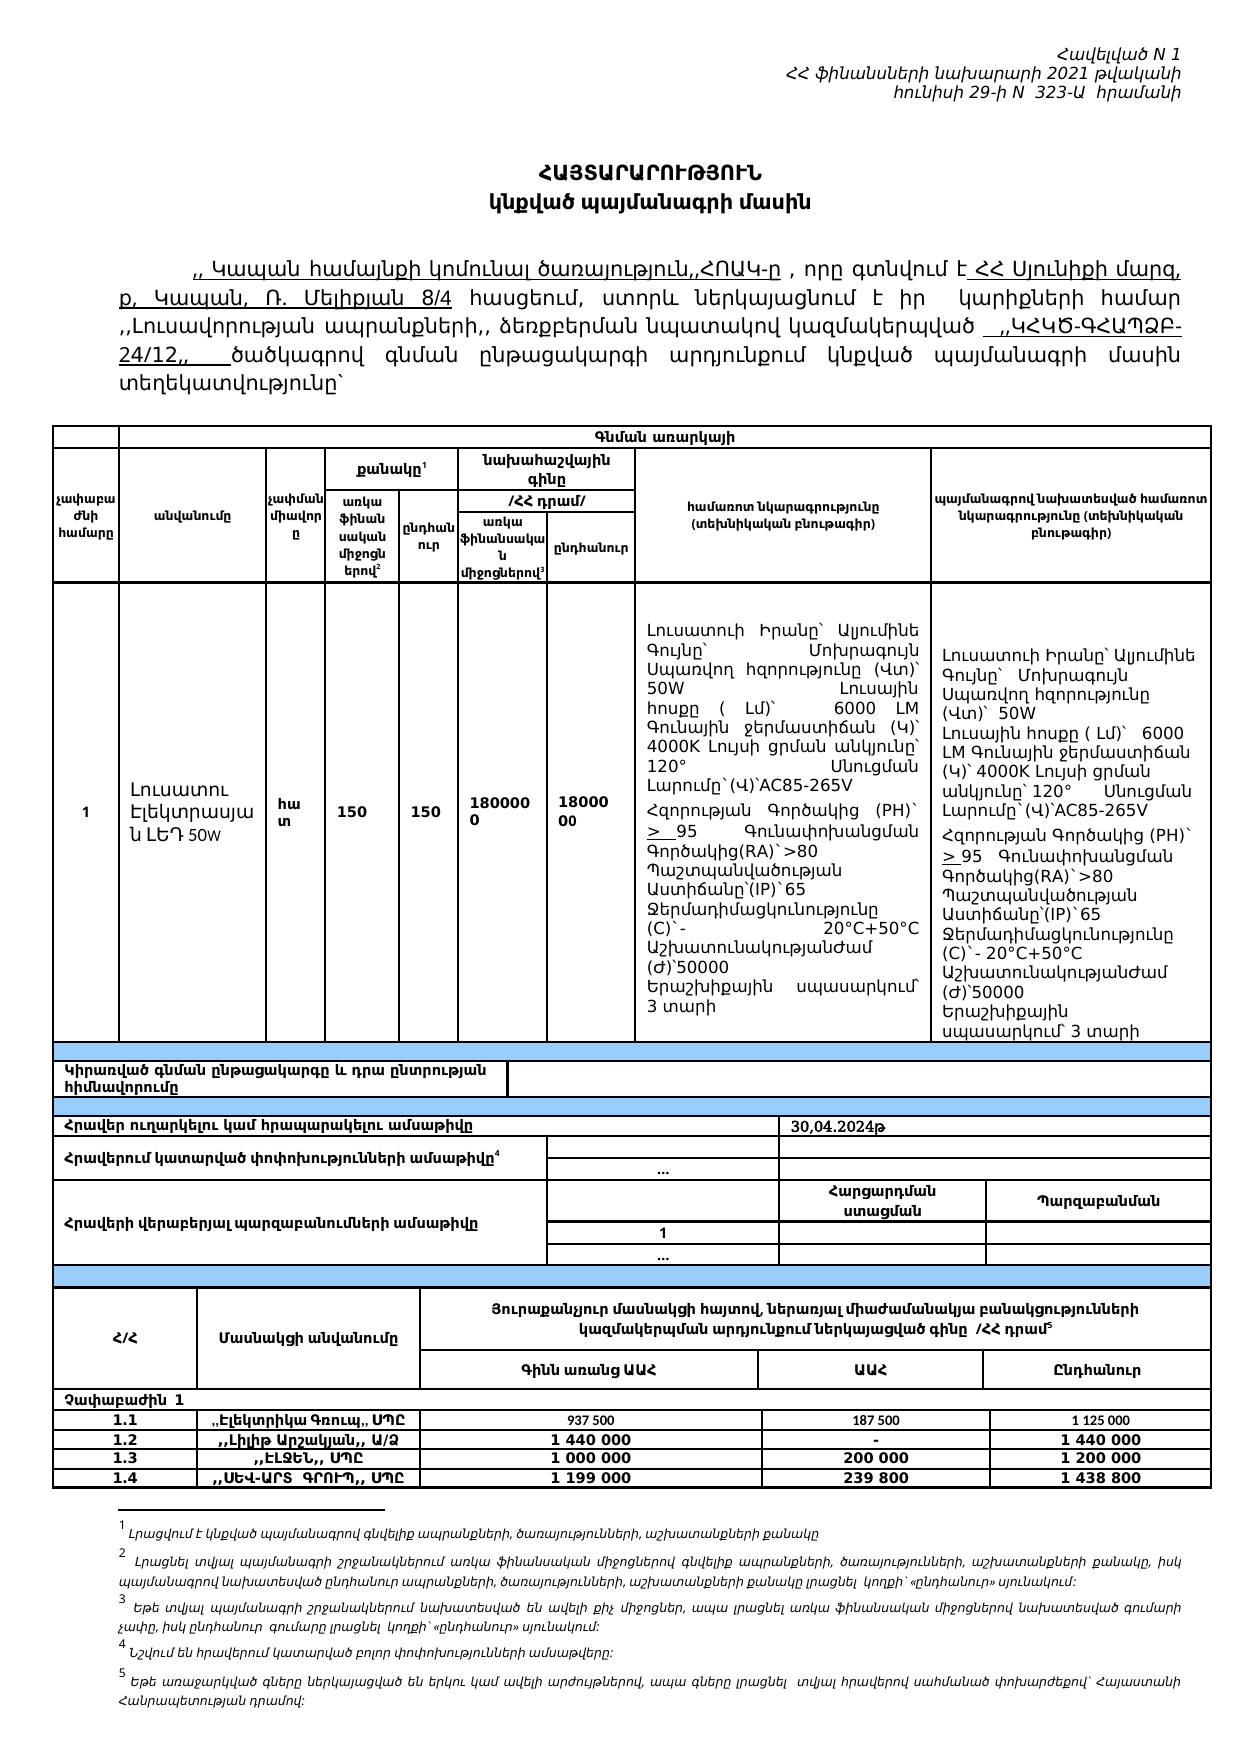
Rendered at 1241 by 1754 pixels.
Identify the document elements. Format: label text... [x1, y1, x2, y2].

table_header Գնման առարկայի [120, 427, 1210, 447]
table_cell [54, 1266, 1210, 1286]
table_cell ,,Էլեկտրիկա Գռուպ,, ՍՊԸ [198, 1411, 419, 1429]
table_cell 1 440 000 [421, 1431, 761, 1448]
table_cell /ՀՀ դրամ/ [459, 491, 634, 511]
table_cell 1․1 [54, 1411, 196, 1429]
table_cell ընդհանուր [400, 491, 457, 581]
table_cell - [763, 1431, 989, 1448]
table_cell Ընդհանուր [984, 1351, 1210, 1387]
table_cell 1 [54, 584, 118, 1041]
table_cell 1800000 [459, 584, 546, 1041]
table_cell 200 000 [763, 1450, 989, 1467]
table_cell 1 199 000 [421, 1470, 761, 1486]
text Հավելված N 1 [118, 44, 1182, 64]
table_cell Հրավերի վերաբերյալ պարզաբանումների ամսաթիվը [54, 1181, 546, 1264]
table_cell [987, 1245, 1210, 1264]
table_cell Հրավերում կատարված փոփոխությունների ամսաթիվը [54, 1137, 546, 1178]
table_cell [780, 1137, 1210, 1157]
table_cell Հարցարդման ստացման [780, 1181, 985, 1220]
table_cell [54, 1098, 1210, 1115]
table_cell նախահաշվային գինը [459, 449, 634, 489]
table_cell 30,04․2024թ [780, 1117, 1210, 1134]
table_cell [987, 1223, 1210, 1242]
table_cell Յուրաքանչյուր մասնակցի հայտով, ներառյալ միաժամանակյա բանակցությունների կազմակերպման արդյունքում ներկայացված գինը /ՀՀ դրամ [421, 1289, 1210, 1349]
table_cell [780, 1245, 985, 1264]
table_cell [780, 1159, 1210, 1178]
table_cell 239 800 [763, 1470, 989, 1486]
table_cell չափաբաժնի համարը [54, 449, 118, 581]
text ՀՀ ֆինանսների նախարարի 2021 թվականի [118, 64, 1182, 83]
table_cell Մասնակցի անվանումը [198, 1289, 419, 1387]
table_cell [509, 1062, 1210, 1096]
table_cell [780, 1223, 985, 1242]
table_cell [548, 1137, 778, 1157]
table_cell Լուսատուի Իրանը՝ Ալյումինե Գույնը՝ Մոխրագույն Սպառվող հզորությունը (Վտ)՝ 50W Լուսային հոսքը ( Լմ)՝ 6000 LM Գունային ջերմաստիճան (Կ)՝ 4000K Լույսի ցրման անկյունը՝ 120° Սնուցման Լարումը`(Վ)՝AC85-265V Հզորության Գործակից (PH)` > 95 Գունափոխանցման Գործակից(RA)`>80 Պաշտպանվածության Աստիճանը՝(IP)`65 Ջերմադիմացկունությունը (C)`- 20°C+50°C ԱշխատունակությանԺամ (Ժ)՝50000 Երաշխիքային սպասարկում՝ 3 տարի [636, 584, 930, 1041]
table_cell հատ [267, 584, 324, 1041]
table_cell առկա ֆինանսական միջոցներով [326, 491, 398, 581]
table_cell առկա ֆինանսական միջոցներով [459, 513, 546, 581]
table_cell համառոտ նկարագրությունը (տեխնիկական բնութագիր) [636, 449, 930, 581]
table_cell ընդհանուր [548, 513, 634, 581]
table_cell 150 [400, 584, 457, 1041]
table_cell Լուսատու Էլեկտրասյան ԼԵԴ 50W [120, 584, 265, 1041]
table_cell Պարզաբանման [987, 1181, 1210, 1220]
table_cell 1 200 000 [991, 1450, 1210, 1467]
table_cell 1 440 000 [991, 1431, 1210, 1448]
table_cell ԱԱՀ [759, 1351, 982, 1387]
table_cell Գինն առանց ԱԱՀ [421, 1351, 757, 1387]
table_cell Կիրառված գնման ընթացակարգը և դրա ընտրության հիմնավորումը [54, 1062, 506, 1096]
table_cell 187 500 [763, 1411, 989, 1429]
table_cell պայմանագրով նախատեսված համառոտ նկարագրությունը (տեխնիկական բնութագիր) [932, 449, 1210, 581]
table_cell Հրավեր ուղարկելու կամ հրապարակելու ամսաթիվը [54, 1117, 778, 1134]
table_cell 1800000 [548, 584, 634, 1041]
table_cell [54, 1043, 1210, 1060]
text հունիսի 29-ի N 323-Ա հրամանի [118, 83, 1182, 102]
text ՀԱՅՏԱՐԱՐՈՒԹՅՈՒՆ [118, 158, 1182, 187]
table_cell 1․3 [54, 1450, 196, 1467]
table_cell չափման միավորը [267, 449, 324, 581]
text ,, Կապան համայնքի կոմունալ ծառայություն,,ՀՈԱԿ-ը , որը գտնվում է ՀՀ Սյունիքի մարզ, ք, Կապան, Ռ. Մելիքյան 8/4 հասցեում, ստորև ներկայացնում է իր կարիքների համար ,,Լուսավորության ապրանքների,, ձեռքբերման նպատակով կազմակերպված ,,ԿՀԿԾ-ԳՀԱՊՁԲ-24/12,, ծածկագրով գնման ընթացակարգի արդյունքում կնքված պայմանագրի մասին տեղեկատվությունը` [118, 254, 1182, 397]
table_cell Լուսատուի Իրանը՝ Ալյումինե Գույնը՝ Մոխրագույն Սպառվող հզորությունը (Վտ)՝ 50W Լուսային հոսքը ( Լմ)՝ 6000 LM Գունային ջերմաստիճան (Կ)՝ 4000K Լույսի ցրման անկյունը՝ 120° Սնուցման Լարումը`(Վ)՝AC85-265V Հզորության Գործակից (PH)` > 95 Գունափոխանցման Գործակից(RA)`>80 Պաշտպանվածության Աստիճանը՝(IP)`65 Ջերմադիմացկունությունը (C)`- 20°C+50°C ԱշխատունակությանԺամ (Ժ)՝50000 Երաշխիքային սպասարկում՝ 3 տարի [932, 584, 1210, 1041]
table_cell [548, 1181, 778, 1220]
table_cell քանակը [326, 449, 457, 489]
table_cell 1 000 000 [421, 1450, 761, 1467]
table_cell 1 [548, 1223, 778, 1242]
table_cell 1․4 [54, 1470, 196, 1486]
table_cell 150 [326, 584, 398, 1041]
table_cell … [548, 1245, 778, 1264]
table_cell … [548, 1159, 778, 1178]
table_cell ,,Լիլիթ Արշակյան,, Ա/Ձ [198, 1431, 419, 1448]
table_cell 1․2 [54, 1431, 196, 1448]
table_cell 1 125 000 [991, 1411, 1210, 1429]
table_cell անվանումը [120, 449, 265, 581]
table_cell 1 438 800 [991, 1470, 1210, 1486]
table_cell Չափաբաժին 1 [54, 1390, 1210, 1409]
table_header [54, 427, 118, 447]
table_cell Հ/Հ [54, 1289, 196, 1387]
table_cell ,,ՍԵՎ-ԱՐՏ ԳՐՈՒՊ,, ՍՊԸ [198, 1470, 419, 1486]
text կնքված պայմանագրի մասին [118, 187, 1182, 215]
table_cell ,,ԷԼՋԵՆ,, ՍՊԸ [198, 1450, 419, 1467]
table_cell 937 500 [421, 1411, 761, 1429]
